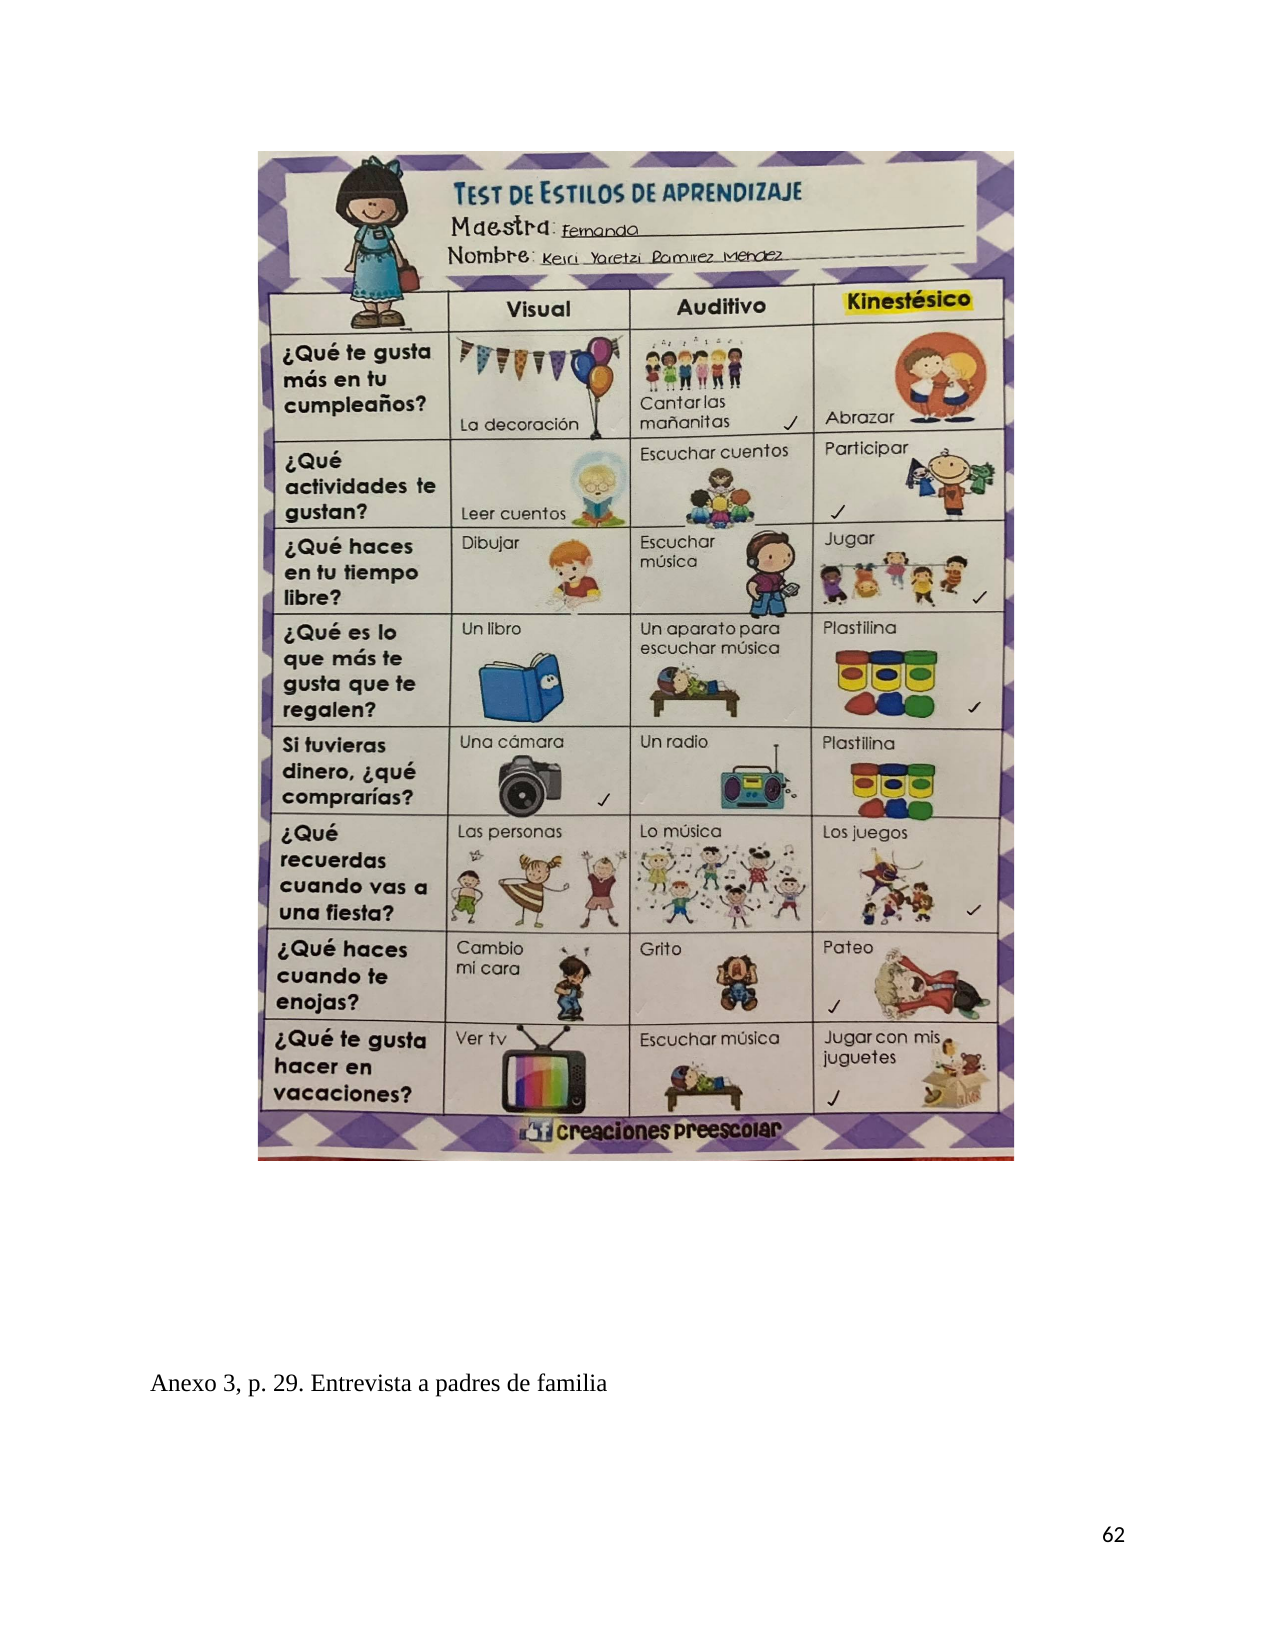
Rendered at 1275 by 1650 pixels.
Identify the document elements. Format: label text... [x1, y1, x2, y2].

text Anexo 3, p. 29. Entrevista a padres de familia [150, 1368, 1125, 1397]
picture [257, 151, 1015, 1161]
